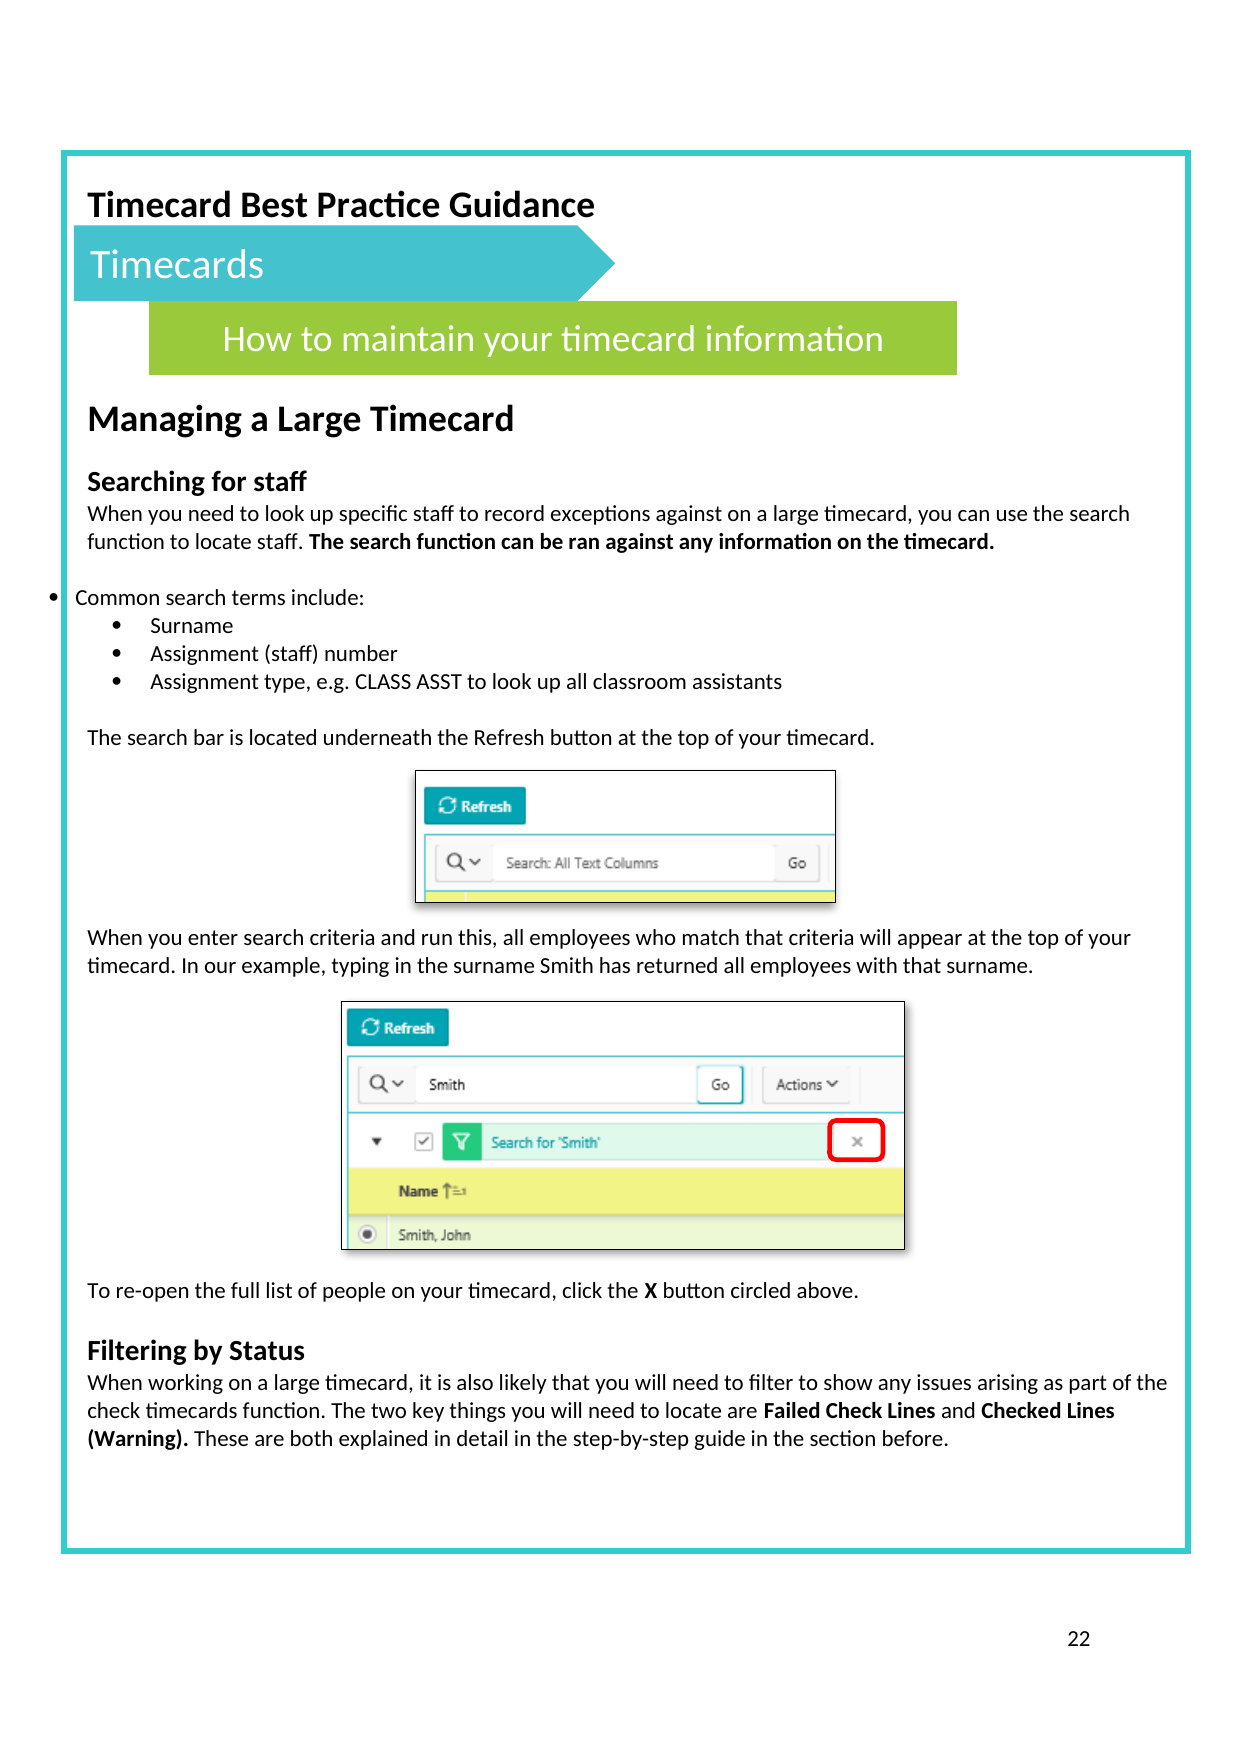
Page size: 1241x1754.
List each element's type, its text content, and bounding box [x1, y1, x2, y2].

table_header Timecard Best Practice Guidance [67, 156, 1185, 395]
picture [416, 771, 835, 902]
picture [342, 1002, 904, 1249]
table_cell Managing a Large Timecard Searching for staff When you need to look up specific staff to record exceptions against on a large timecard, you can use the search function to locate staff. The search function can be ran against any information on the timecard. Common search terms include: Surname Assignment (staff) number Assignment type, e.g. CLASS ASST to look up all classroom assistants The search bar is located underneath the Refresh button at the top of your timecard. When you enter search criteria and run this, all employees who match that criteria will appear at the top of your timecard. In our example, typing in the surname Smith has returned all employees with that surname. To re-open the full list of people on your timecard, click the X button circled above. Filtering by Status When working on a large timecard, it is also likely that you will need to filter to show any issues arising as part of the check timecards function. The two key things you will need to locate are Failed Check Lines and Checked Lines (Warning). These are both explained in detail in the step-by-step guide in the section before. [67, 395, 1185, 1547]
